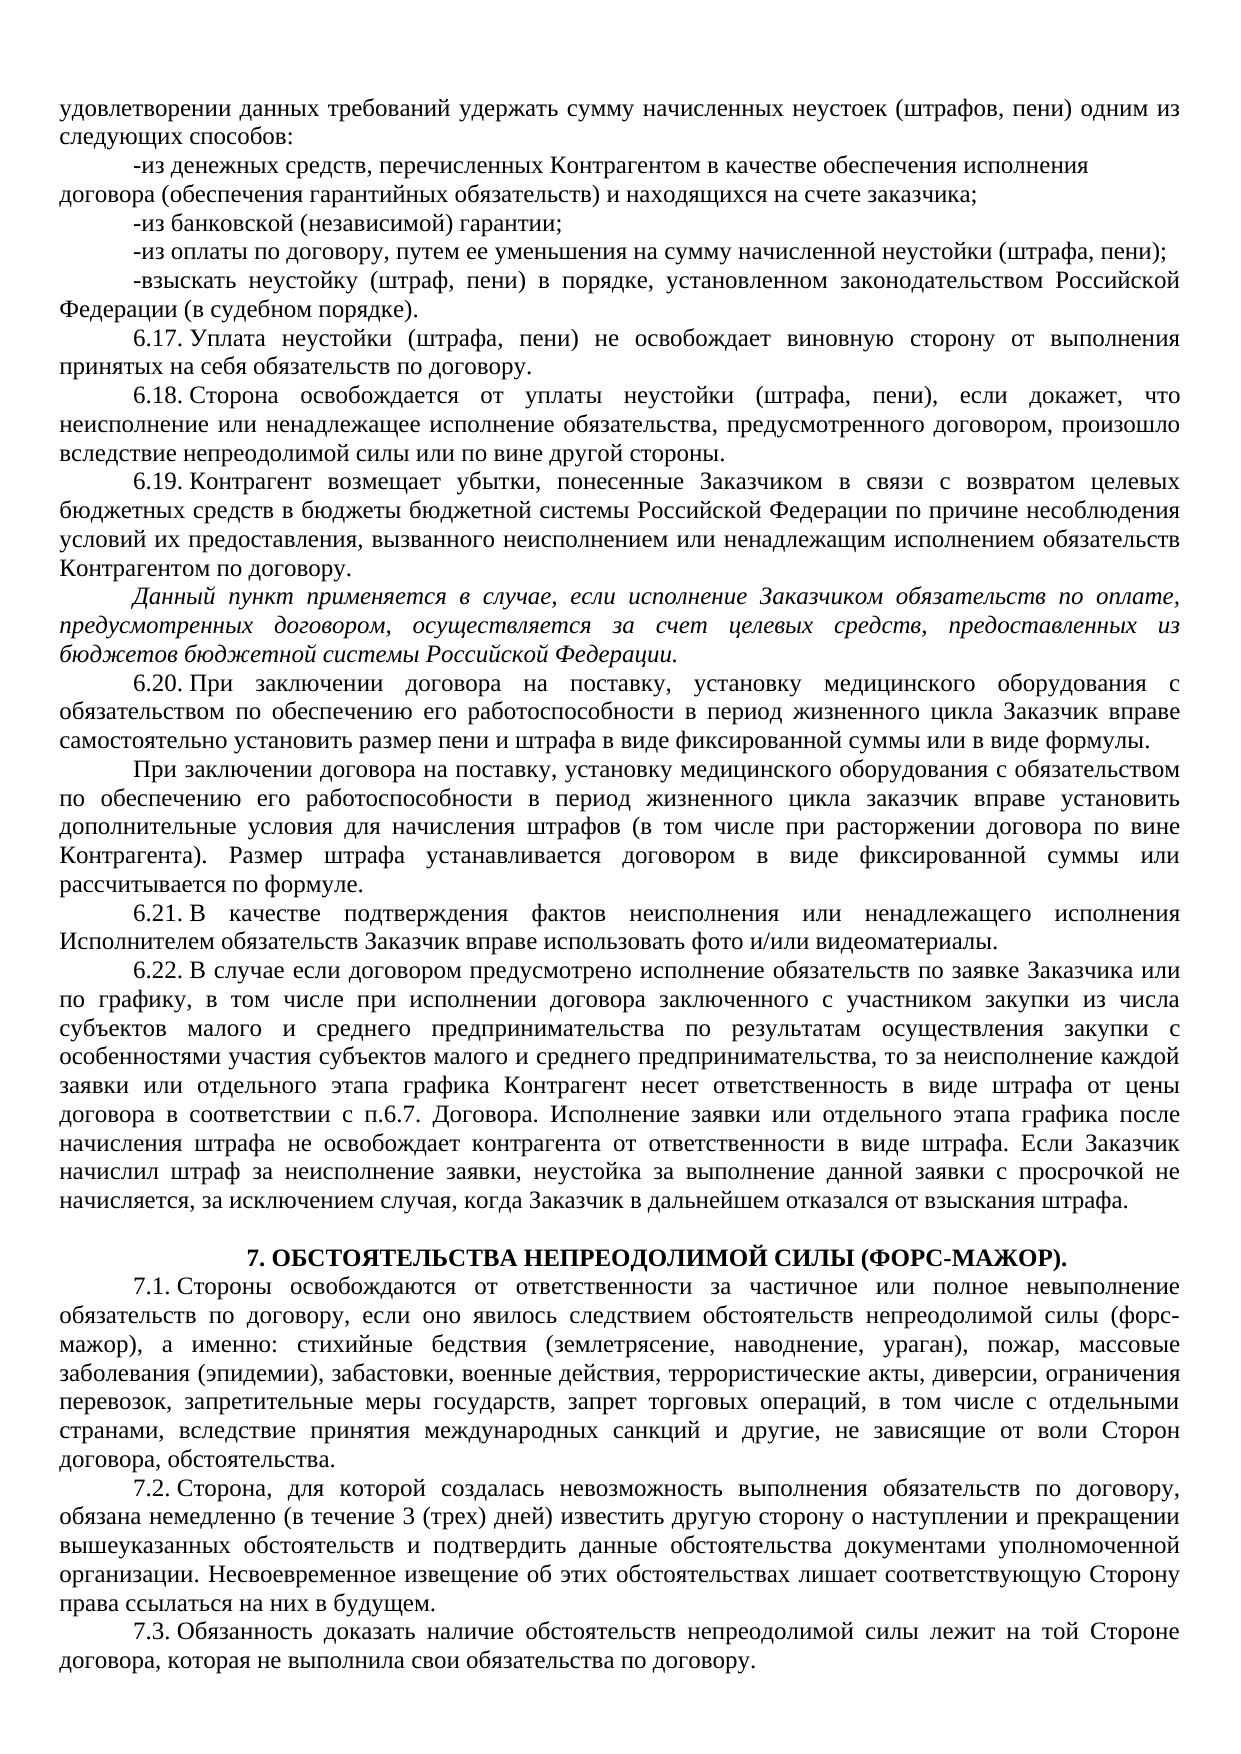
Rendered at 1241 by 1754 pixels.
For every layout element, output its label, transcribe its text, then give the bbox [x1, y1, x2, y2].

list Данный пункт применяется в случае, если исполнение Заказчиком обязательств по оплате, предусмотренных договором, осуществляется за счет целевых средств, предоставленных из бюджетов бюджетной системы Российской Федерации. [59, 581, 1181, 668]
list При заключении договора на поставку, установку медицинского оборудования с обязательством по обеспечению его работоспособности в период жизненного цикла Заказчик вправе самостоятельно установить размер пени и штрафа в виде фиксированной суммы или в виде формулы. [59, 668, 1181, 754]
list Контрагент возмещает убытки, понесенные Заказчиком в связи с возвратом целевых бюджетных средств в бюджеты бюджетной системы Российской Федерации по причине несоблюдения условий их предоставления, вызванного неисполнением или ненадлежащим исполнением обязательств Контрагентом по договору. [59, 466, 1181, 581]
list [59, 93, 1181, 150]
list В качестве подтверждения фактов неисполнения или ненадлежащего исполнения Исполнителем обязательств Заказчик вправе использовать фото и/или видеоматериалы. [59, 898, 1181, 955]
text -из оплаты по договору, путем ее уменьшения на сумму начисленной неустойки (штрафа, пени); [59, 236, 1181, 265]
list -взыскать неустойку (штраф, пени) в порядке, установленном законодательством Российской Федерации (в судебном порядке). [59, 265, 1181, 323]
list ОБСТОЯТЕЛЬСТВА НЕПРЕОДОЛИМОЙ СИЛЫ (ФОРС-МАЖОР). [59, 1243, 1181, 1271]
text -из денежных средств, перечисленных Контрагентом в качестве обеспечения исполнения договора (обеспечения гарантийных обязательств) и находящихся на счете заказчика; [59, 150, 1181, 208]
list Стороны освобождаются от ответственности за частичное или полное невыполнение обязательств по договору, если оно явилось следствием обстоятельств непреодолимой силы (форс-мажор), а именно: стихийные бедствия (землетрясение, наводнение, ураган), пожар, массовые заболевания (эпидемии), забастовки, военные действия, террористические акты, диверсии, ограничения перевозок, запретительные меры государств, запрет торговых операций, в том числе с отдельными странами, вследствие принятия международных санкций и другие, не зависящие от воли Сторон договора, обстоятельства. [59, 1271, 1181, 1473]
text -из банковской (независимой) гарантии; [59, 208, 1181, 236]
list Уплата неустойки (штрафа, пени) не освобождает виновную сторону от выполнения принятых на себя обязательств по договору. [59, 323, 1181, 380]
list В случае если договором предусмотрено исполнение обязательств по заявке Заказчика или по графику, в том числе при исполнении договора заключенного с участником закупки из числа субъектов малого и среднего предпринимательства по результатам осуществления закупки с особенностями участия субъектов малого и среднего предпринимательства, то за неисполнение каждой заявки или отдельного этапа графика Контрагент несет ответственность в виде штрафа от цены договора в соответствии с п.6.7. Договора. Исполнение заявки или отдельного этапа графика после начисления штрафа не освобождает контрагента от ответственности в виде штрафа. Если Заказчик начислил штраф за неисполнение заявки, неустойка за выполнение данной заявки с просрочкой не начисляется, за исключением случая, когда Заказчик в дальнейшем отказался от взыскания штрафа. [59, 955, 1181, 1214]
list Сторона освобождается от уплаты неустойки (штрафа, пени), если докажет, что неисполнение или ненадлежащее исполнение обязательства, предусмотренного договором, произошло вследствие непреодолимой силы или по вине другой стороны. [59, 380, 1181, 466]
list Сторона, для которой создалась невозможность выполнения обязательств по договору, обязана немедленно (в течение 3 (трех) дней) известить другую сторону о наступлении и прекращении вышеуказанных обстоятельств и подтвердить данные обстоятельства документами уполномоченной организации. Несвоевременное извещение об этих обстоятельствах лишает соответствующую Сторону права ссылаться на них в будущем. [59, 1473, 1181, 1616]
list Обязанность доказать наличие обстоятельств непреодолимой силы лежит на той Стороне договора, которая не выполнила свои обязательства по договору. [59, 1616, 1181, 1674]
list При заключении договора на поставку, установку медицинского оборудования с обязательством по обеспечению его работоспособности в период жизненного цикла заказчик вправе установить дополнительные условия для начисления штрафов (в том числе при расторжении договора по вине Контрагента). Размер штрафа устанавливается договором в виде фиксированной суммы или рассчитывается по формуле. [59, 754, 1181, 898]
